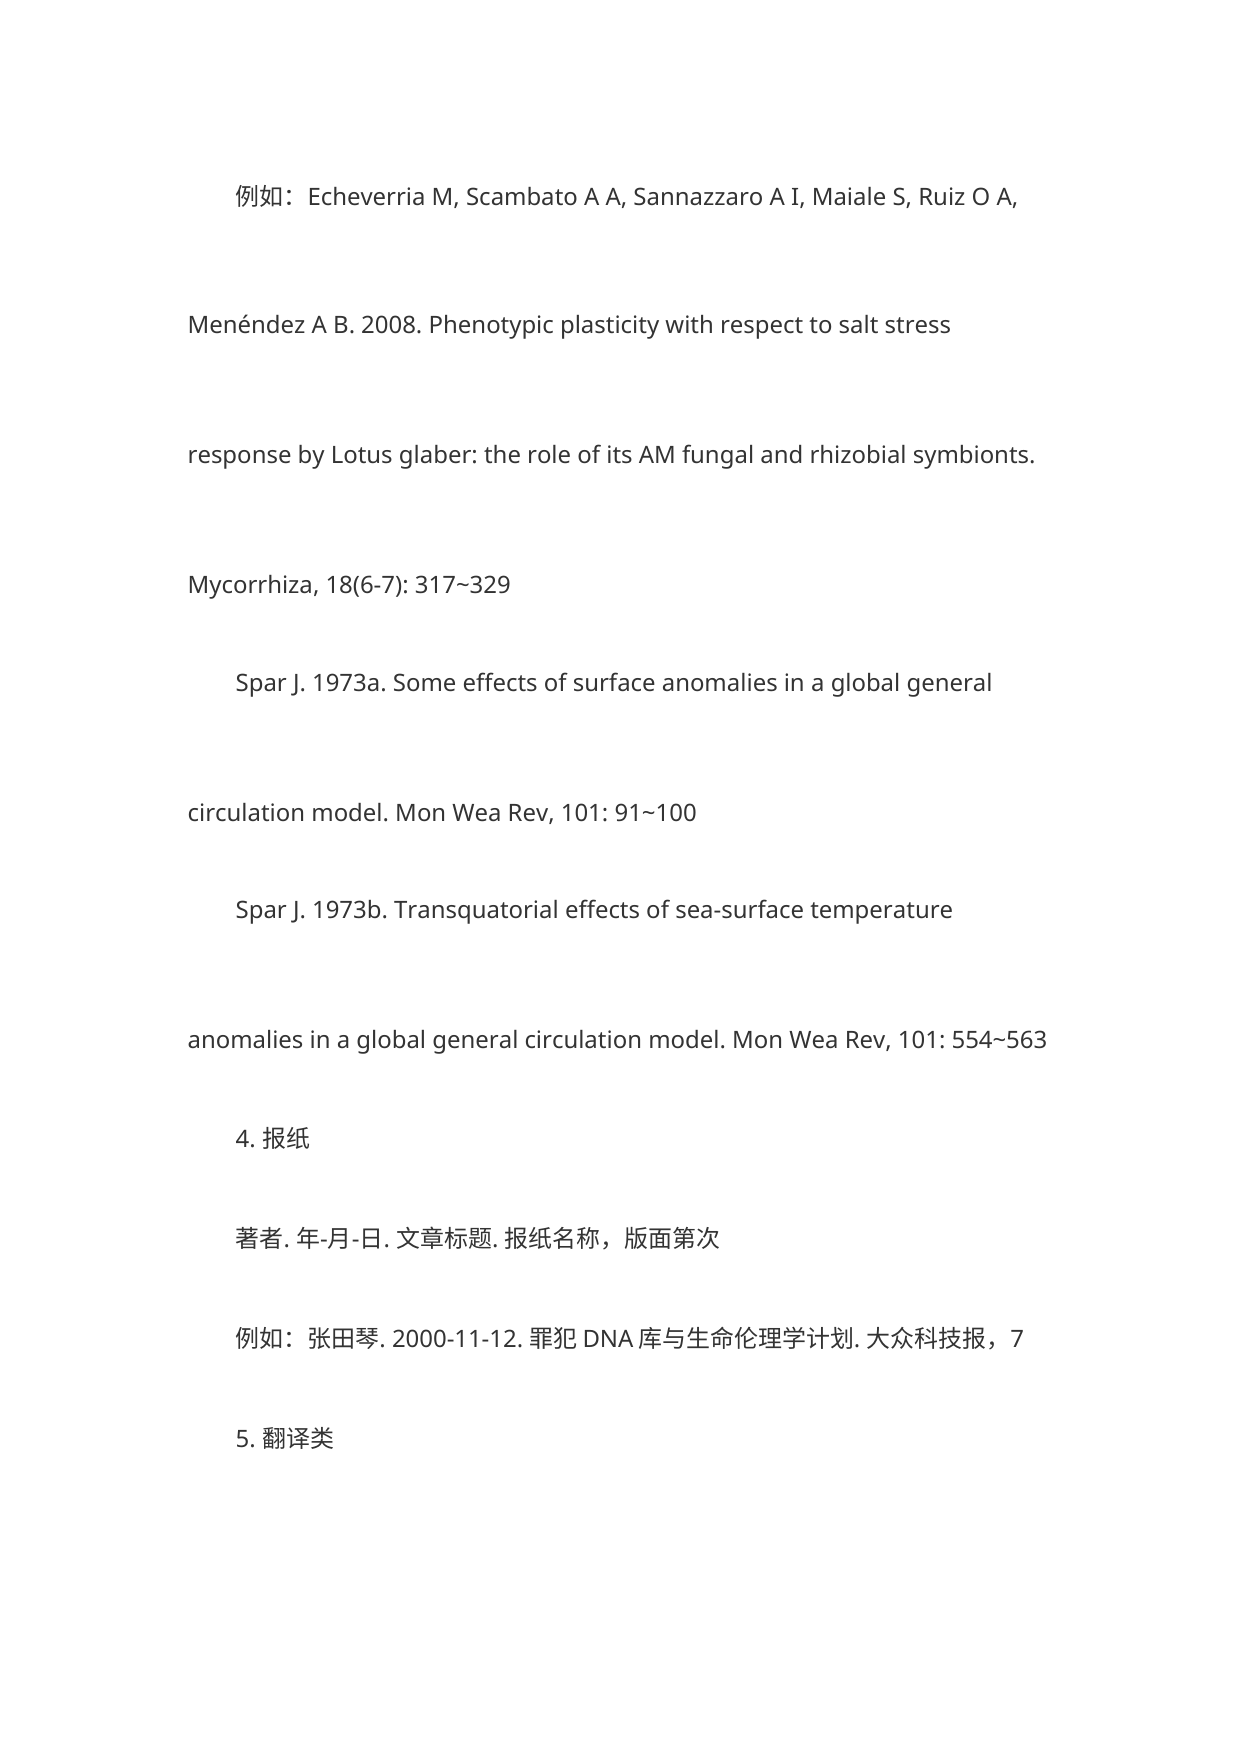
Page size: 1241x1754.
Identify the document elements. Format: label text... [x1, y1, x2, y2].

text Spar J. 1973b. Transquatorial effects of sea-surface temperature anomalies in a global general circulation model. Mon Wea Rev, 101: 554~563 [187, 877, 1053, 1072]
text 例如：张田琴. 2000-11-12. 罪犯DNA库与生命伦理学计划. 大众科技报，7 [187, 1304, 1053, 1369]
text Spar J. 1973a. Some effects of surface anomalies in a global general circulation model. Mon Wea Rev, 101: 91~100 [187, 649, 1053, 844]
text 著者. 年-月-日. 文章标题. 报纸名称，版面第次 [187, 1204, 1053, 1269]
text 例如：Echeverria M, Scambato A A, Sannazzaro A I, Maiale S, Ruiz O A, Menéndez A B. 2008. Phenotypic plasticity with respect to salt stress response by Lotus glaber: the role of its AM fungal and rhizobial symbionts. Mycorrhiza, 18(6-7): 317~329 [187, 162, 1053, 617]
text 5. 翻译类 [187, 1404, 1053, 1469]
text 4. 报纸 [187, 1105, 1053, 1170]
